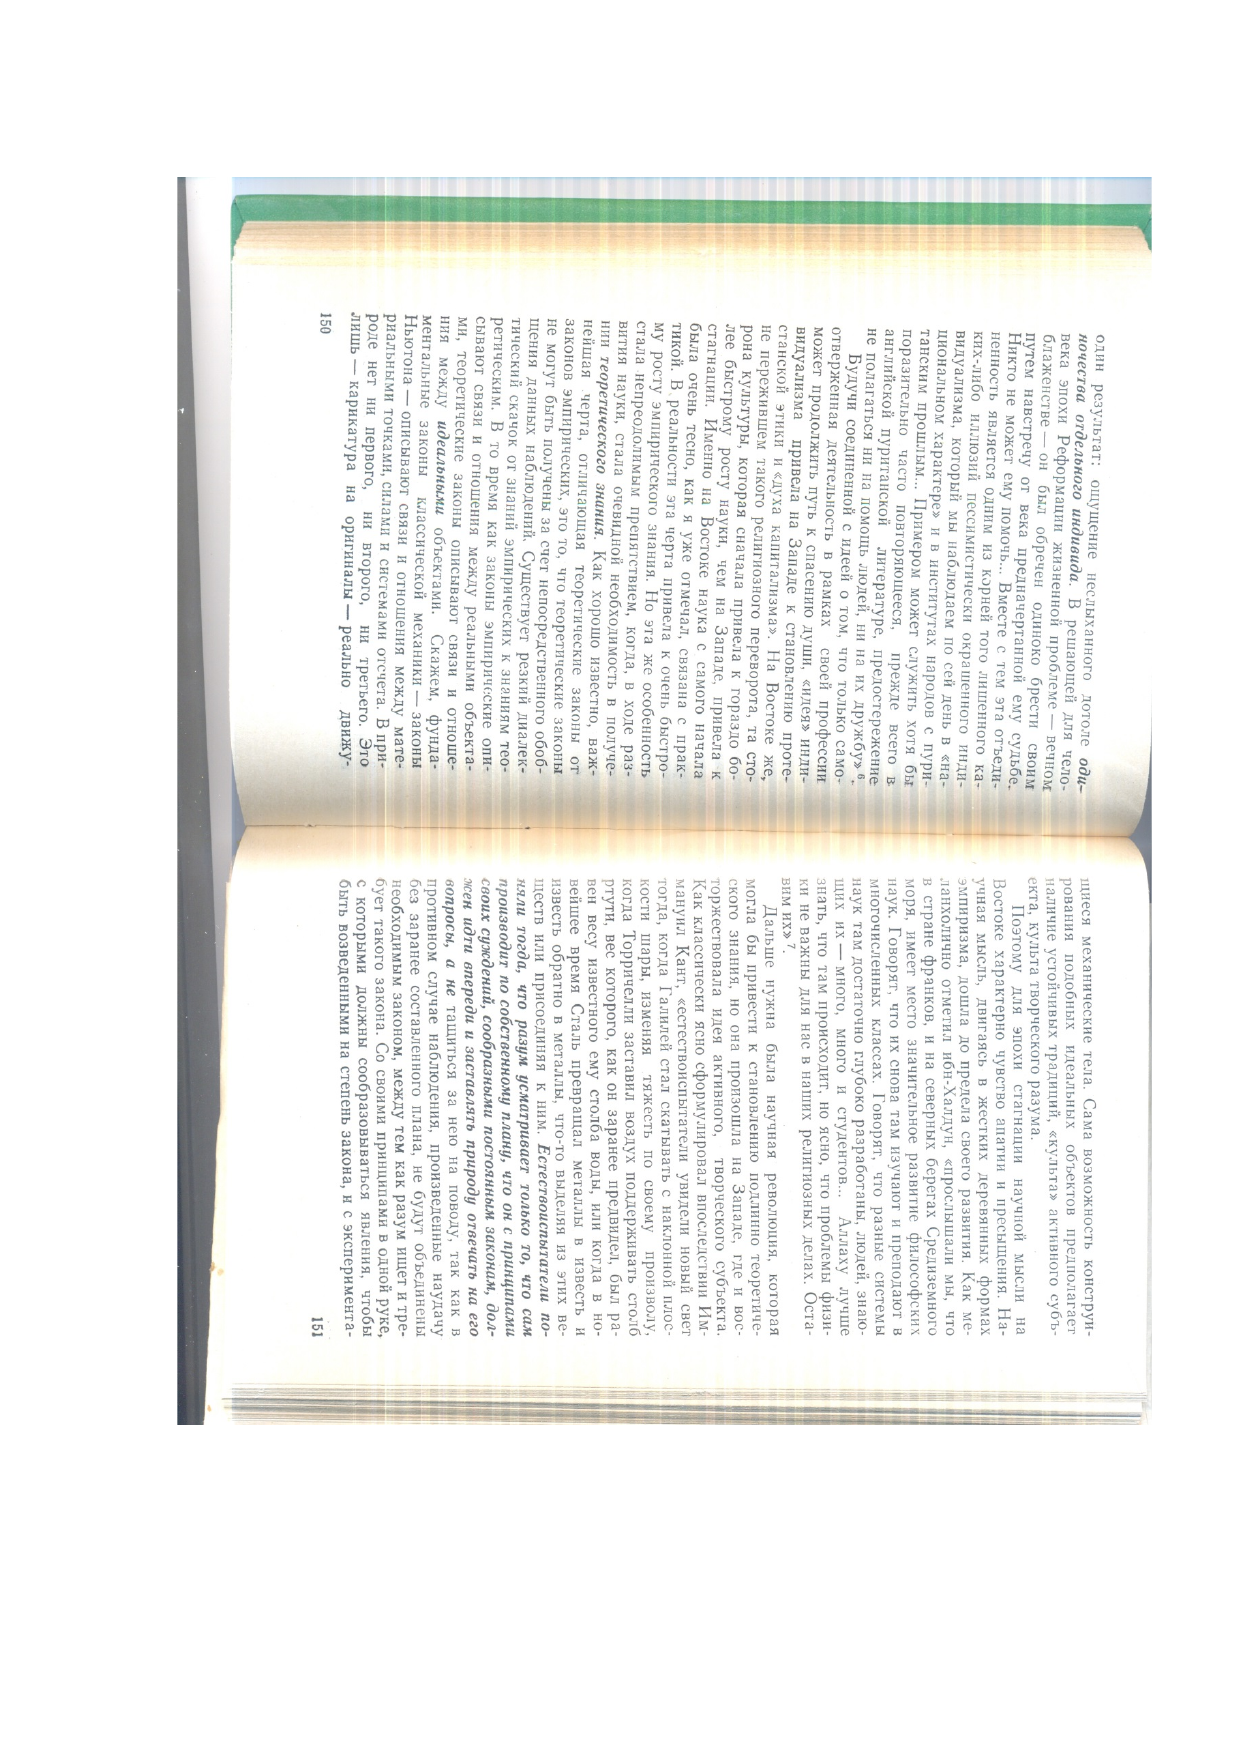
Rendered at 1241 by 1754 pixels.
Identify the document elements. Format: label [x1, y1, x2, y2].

picture [177, 177, 1152, 1425]
